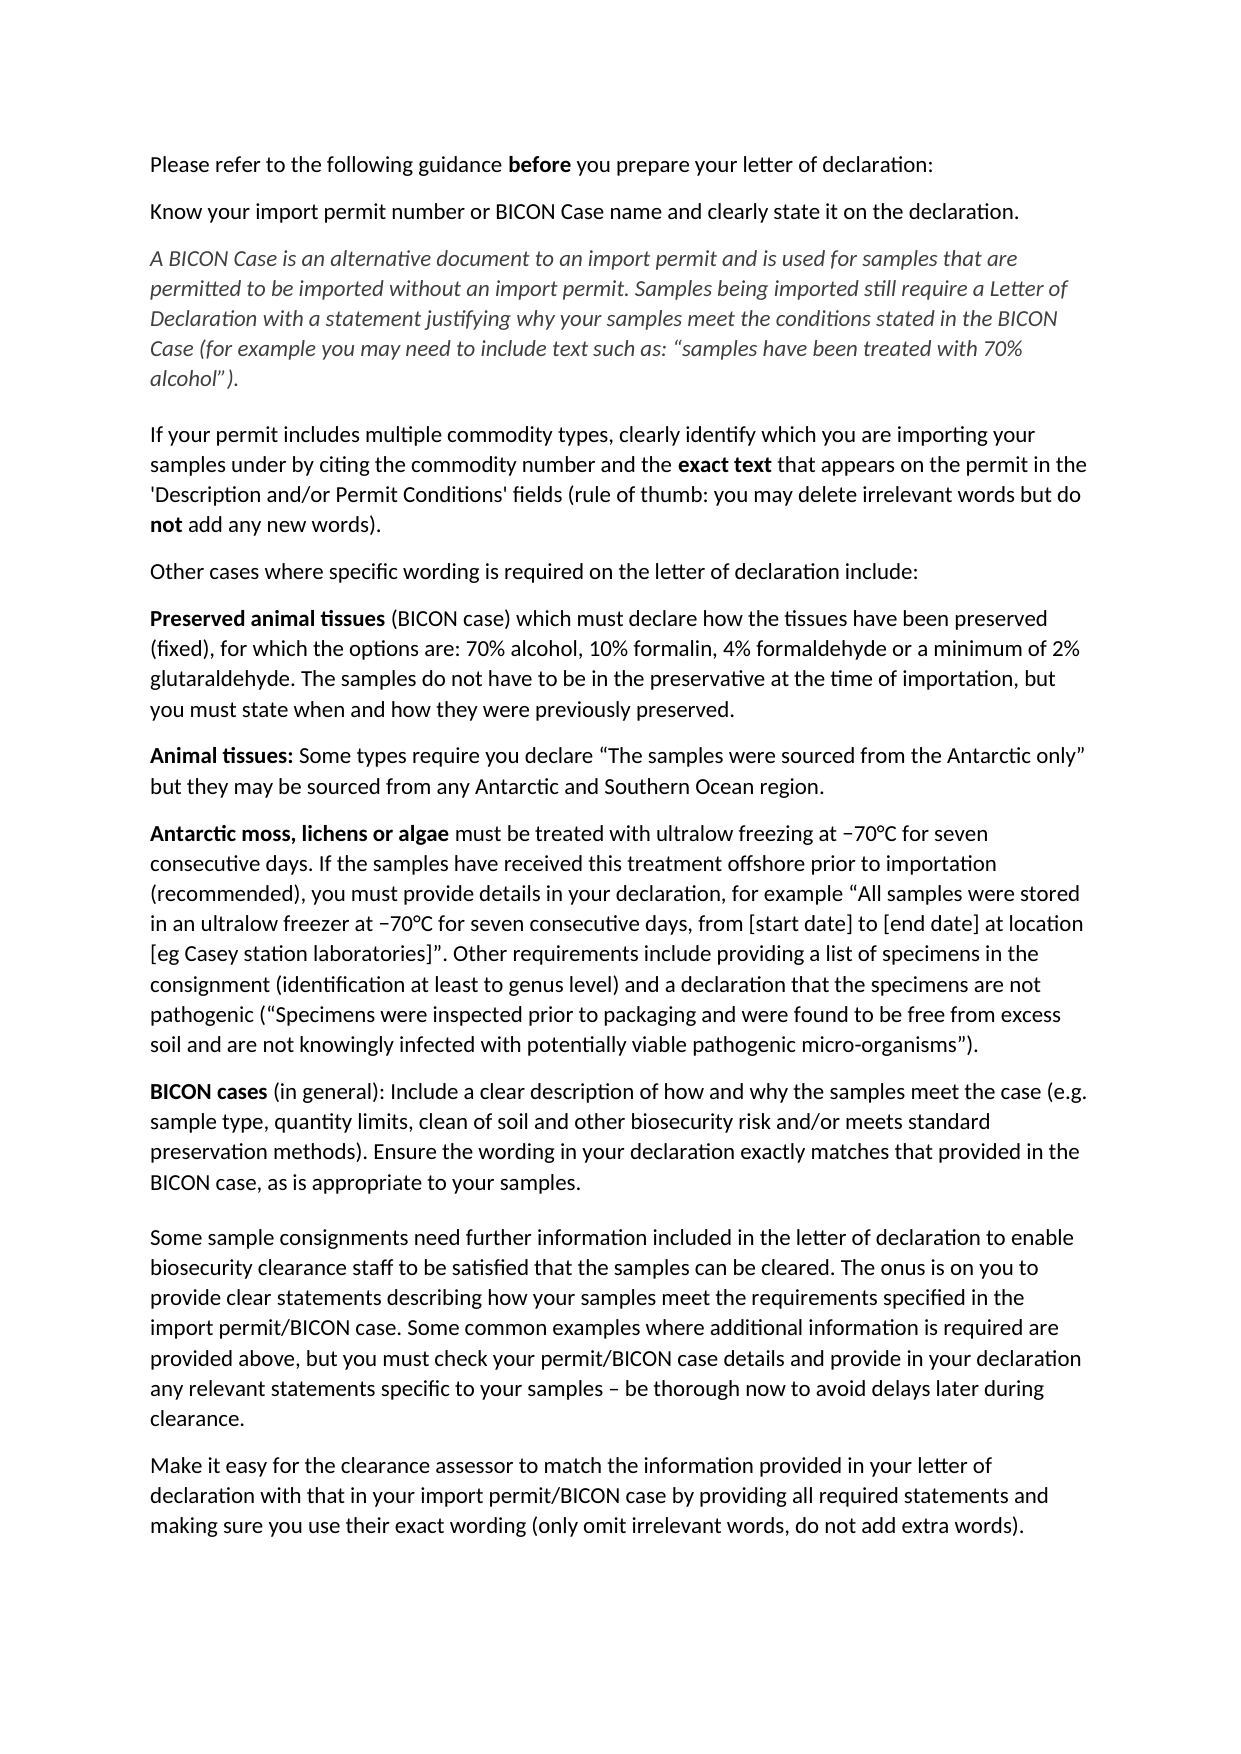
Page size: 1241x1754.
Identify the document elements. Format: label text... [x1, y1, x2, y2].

text Know your import permit number or BICON Case name and clearly state it on the declaration. [150, 197, 1090, 225]
text Please refer to the following guidance before you prepare your letter of declaration: [150, 150, 1090, 178]
text Antarctic moss, lichens or algae must be treated with ultralow freezing at −70°C for seven consecutive days. If the samples have received this treatment offshore prior to importation (recommended), you must provide details in your declaration, for example “All samples were stored in an ultralow freezer at −70°C for seven consecutive days, from [start date] to [end date] at location [eg Casey station laboratories]”. Other requirements include providing a list of specimens in the consignment (identification at least to genus level) and a declaration that the specimens are not pathogenic (“Specimens were inspected prior to packaging and were found to be free from excess soil and are not knowingly infected with potentially viable pathogenic micro-organisms”). [150, 819, 1090, 1058]
text Some sample consignments need further information included in the letter of declaration to enable biosecurity clearance staff to be satisfied that the samples can be cleared. The onus is on you to provide clear statements describing how your samples meet the requirements specified in the import permit/BICON case. Some common examples where additional information is required are provided above, but you must check your permit/BICON case details and provide in your declaration any relevant statements specific to your samples – be thorough now to avoid delays later during clearance. [150, 1223, 1090, 1432]
text A BICON Case is an alternative document to an import permit and is used for samples that are permitted to be imported without an import permit. Samples being imported still require a Letter of Declaration with a statement justifying why your samples meet the conditions stated in the BICON Case (for example you may need to include text such as: “samples have been treated with 70% alcohol”). [150, 244, 1090, 393]
text Make it easy for the clearance assessor to match the information provided in your letter of declaration with that in your import permit/BICON case by providing all required statements and making sure you use their exact wording (only omit irrelevant words, do not add extra words). [150, 1451, 1090, 1539]
text BICON cases (in general): Include a clear description of how and why the samples meet the case (e.g. sample type, quantity limits, clean of soil and other biosecurity risk and/or meets standard preservation methods). Ensure the wording in your declaration exactly matches that provided in the BICON case, as is appropriate to your samples. [150, 1077, 1090, 1196]
text Other cases where specific wording is required on the letter of declaration include: [150, 557, 1090, 585]
text Animal tissues: Some types require you declare “The samples were sourced from the Antarctic only” but they may be sourced from any Antarctic and Southern Ocean region. [150, 742, 1090, 800]
text If your permit includes multiple commodity types, clearly identify which you are importing your samples under by citing the commodity number and the exact text that appears on the permit in the 'Description and/or Permit Conditions' fields (rule of thumb: you may delete irrelevant words but do not add any new words). [150, 420, 1090, 538]
text Preserved animal tissues (BICON case) which must declare how the tissues have been preserved (fixed), for which the options are: 70% alcohol, 10% formalin, 4% formaldehyde or a minimum of 2% glutaraldehyde. The samples do not have to be in the preservative at the time of importation, but you must state when and how they were previously preserved. [150, 604, 1090, 723]
